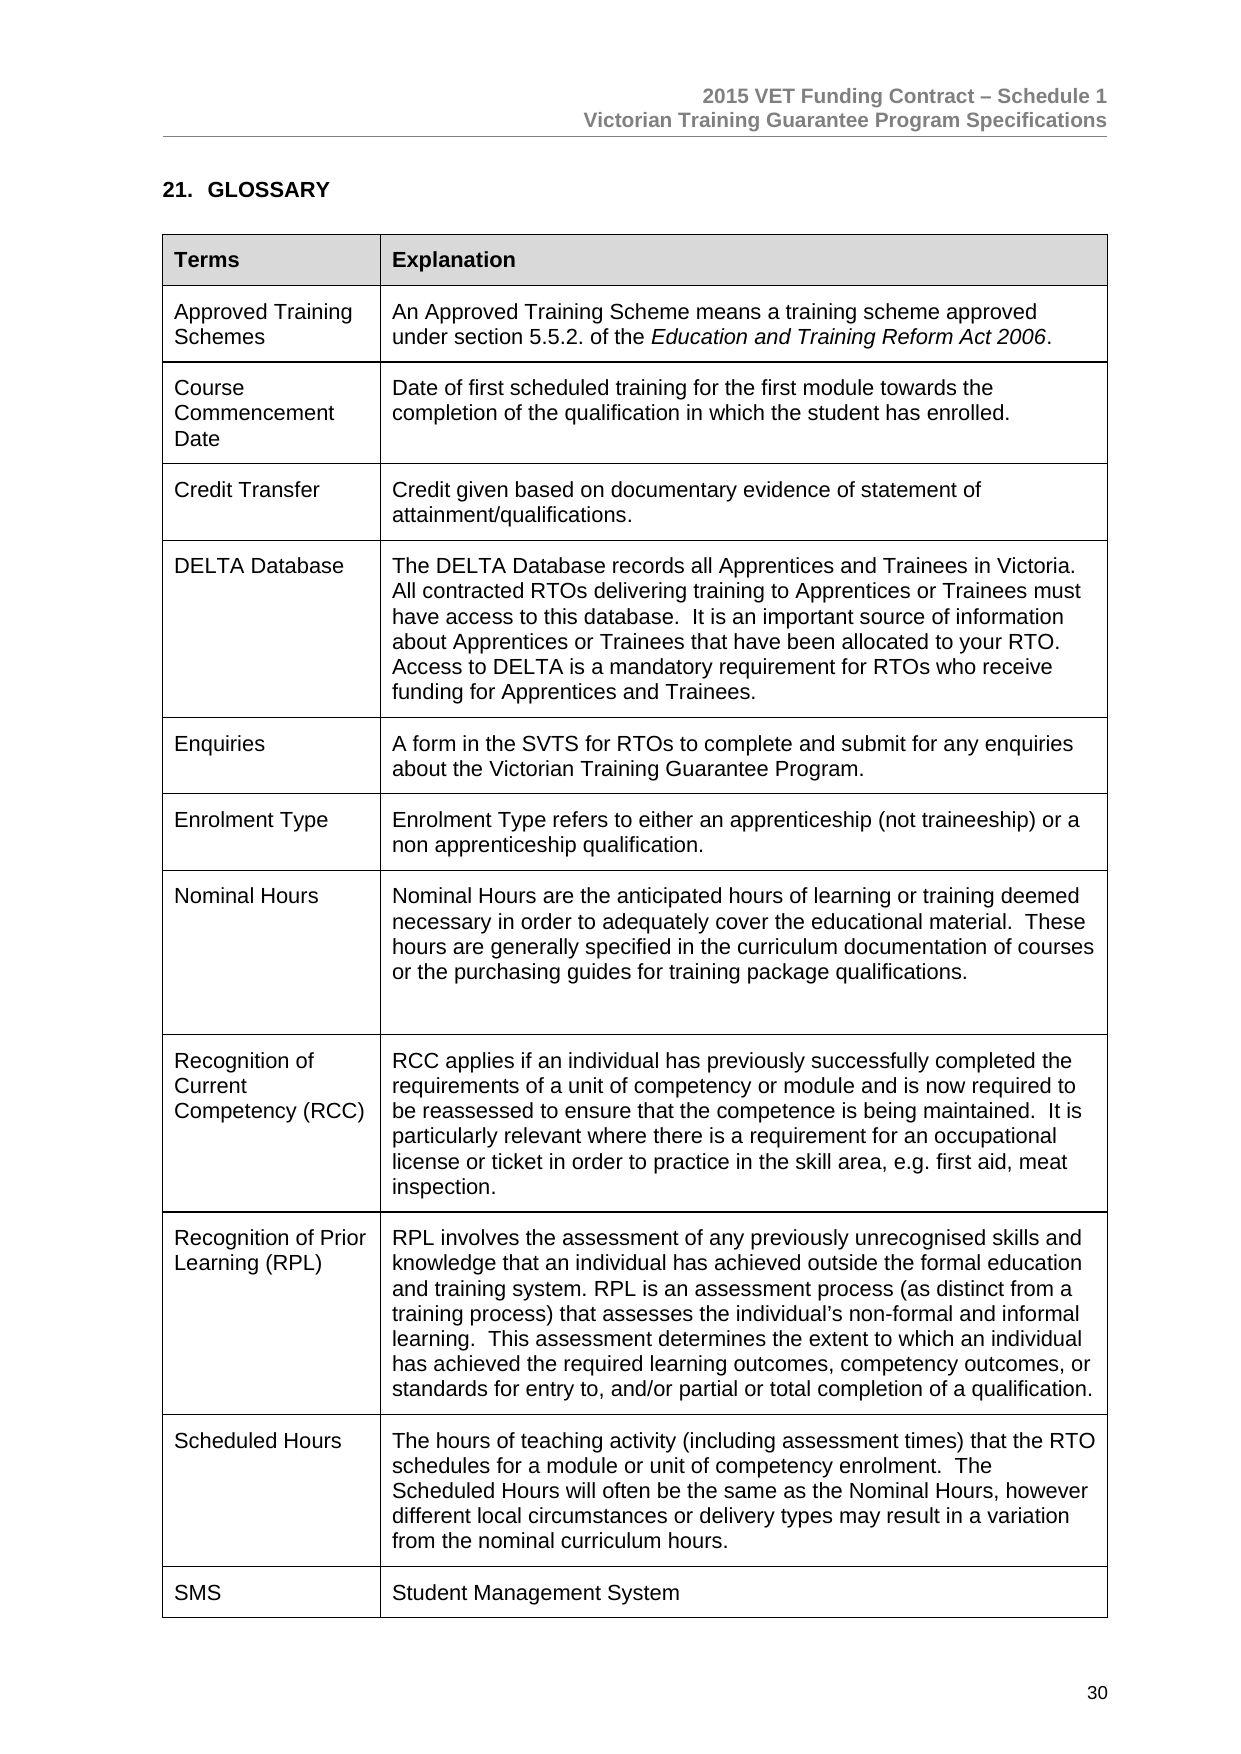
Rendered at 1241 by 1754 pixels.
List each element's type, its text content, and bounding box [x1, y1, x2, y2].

table_cell Nominal Hours are the anticipated hours of learning or training deemed necessary in order to adequately cover the educational material. These hours are generally specified in the curriculum documentation of courses or the purchasing guides for training package qualifications. [381, 871, 1107, 1034]
table_cell Approved Training Schemes [163, 286, 380, 361]
table_cell Enrolment Type refers to either an apprenticeship (not traineeship) or a non apprenticeship qualification. [381, 794, 1107, 870]
table_cell DELTA Database [163, 541, 380, 717]
table_cell Recognition of Prior Learning (RPL) [163, 1213, 380, 1414]
table_header Explanation [381, 235, 1107, 285]
table_cell Recognition of Current Competency (RCC) [163, 1035, 380, 1211]
table_cell An Approved Training Scheme means a training scheme approved under section 5.5.2. of the Education and Training Reform Act 2006. [381, 286, 1107, 361]
table_cell The DELTA Database records all Apprentices and Trainees in Victoria. All contracted RTOs delivering training to Apprentices or Trainees must have access to this database. It is an important source of information about Apprentices or Trainees that have been allocated to your RTO. Access to DELTA is a mandatory requirement for RTOs who receive funding for Apprentices and Trainees. [381, 541, 1107, 717]
table_cell A form in the SVTS for RTOs to complete and submit for any enquiries about the Victorian Training Guarantee Program. [381, 718, 1107, 793]
table_cell Enquiries [163, 718, 380, 793]
table_cell RPL involves the assessment of any previously unrecognised skills and knowledge that an individual has achieved outside the formal education and training system. RPL is an assessment process (as distinct from a training process) that assesses the individual’s non-formal and informal learning. This assessment determines the extent to which an individual has achieved the required learning outcomes, competency outcomes, or standards for entry to, and/or partial or total completion of a qualification. [381, 1213, 1107, 1414]
table_cell RCC applies if an individual has previously successfully completed the requirements of a unit of competency or module and is now required to be reassessed to ensure that the competence is being maintained. It is particularly relevant where there is a requirement for an occupational license or ticket in order to practice in the skill area, e.g. first aid, meat inspection. [381, 1035, 1107, 1211]
table_cell Credit Transfer [163, 464, 380, 539]
table_cell Course Commencement Date [163, 363, 380, 463]
table_cell Student Management System [381, 1567, 1107, 1617]
table_cell SMS [163, 1567, 380, 1617]
table_cell Date of first scheduled training for the first module towards the completion of the qualification in which the student has enrolled. [381, 363, 1107, 463]
table_cell Scheduled Hours [163, 1415, 380, 1566]
list Glossary [162, 177, 1107, 202]
table_cell Enrolment Type [163, 794, 380, 870]
table_cell Nominal Hours [163, 871, 380, 1034]
table_cell Credit given based on documentary evidence of statement of attainment/qualifications. [381, 464, 1107, 539]
table_cell The hours of teaching activity (including assessment times) that the RTO schedules for a module or unit of competency enrolment. The Scheduled Hours will often be the same as the Nominal Hours, however different local circumstances or delivery types may result in a variation from the nominal curriculum hours. [381, 1415, 1107, 1566]
table_header Terms [163, 235, 380, 285]
